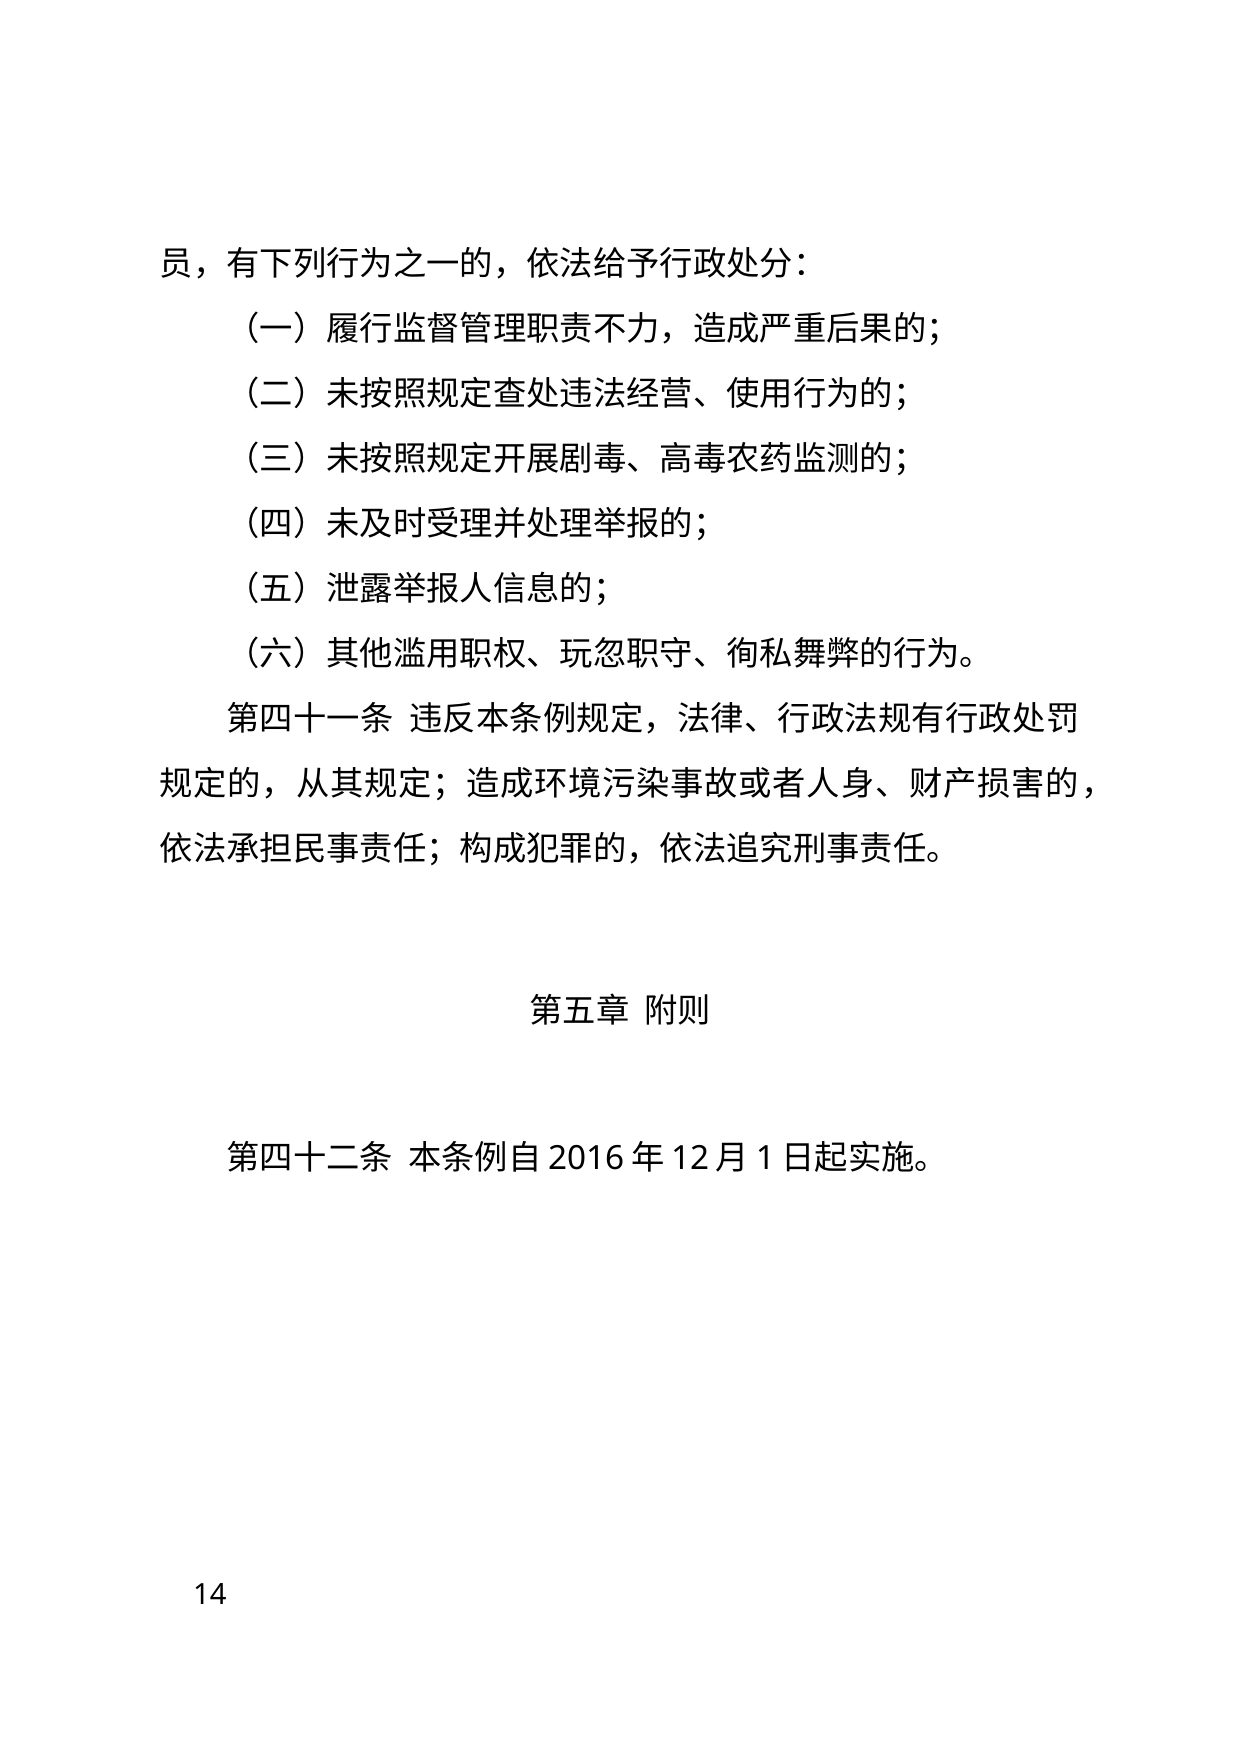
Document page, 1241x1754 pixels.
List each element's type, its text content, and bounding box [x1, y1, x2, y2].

text （六）其他滥用职权、玩忽职守、徇私舞弊的行为。 [159, 618, 1081, 683]
text （五）泄露举报人信息的； [159, 553, 1081, 618]
text （二）未按照规定查处违法经营、使用行为的； [159, 358, 1081, 423]
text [159, 228, 1081, 293]
text （一）履行监督管理职责不力，造成严重后果的； [159, 293, 1081, 358]
text 第四十一条 违反本条例规定，法律、行政法规有行政处罚规定的，从其规定；造成环境污染事故或者人身、财产损害的，依法承担民事责任；构成犯罪的，依法追究刑事责任。 [159, 683, 1081, 878]
text （三）未按照规定开展剧毒、高毒农药监测的； [159, 423, 1081, 488]
text （四）未及时受理并处理举报的； [159, 488, 1081, 553]
text 第五章 附则 [159, 976, 1081, 1041]
text 第四十二条 本条例自2016年12月1日起实施。 [159, 1122, 1081, 1187]
